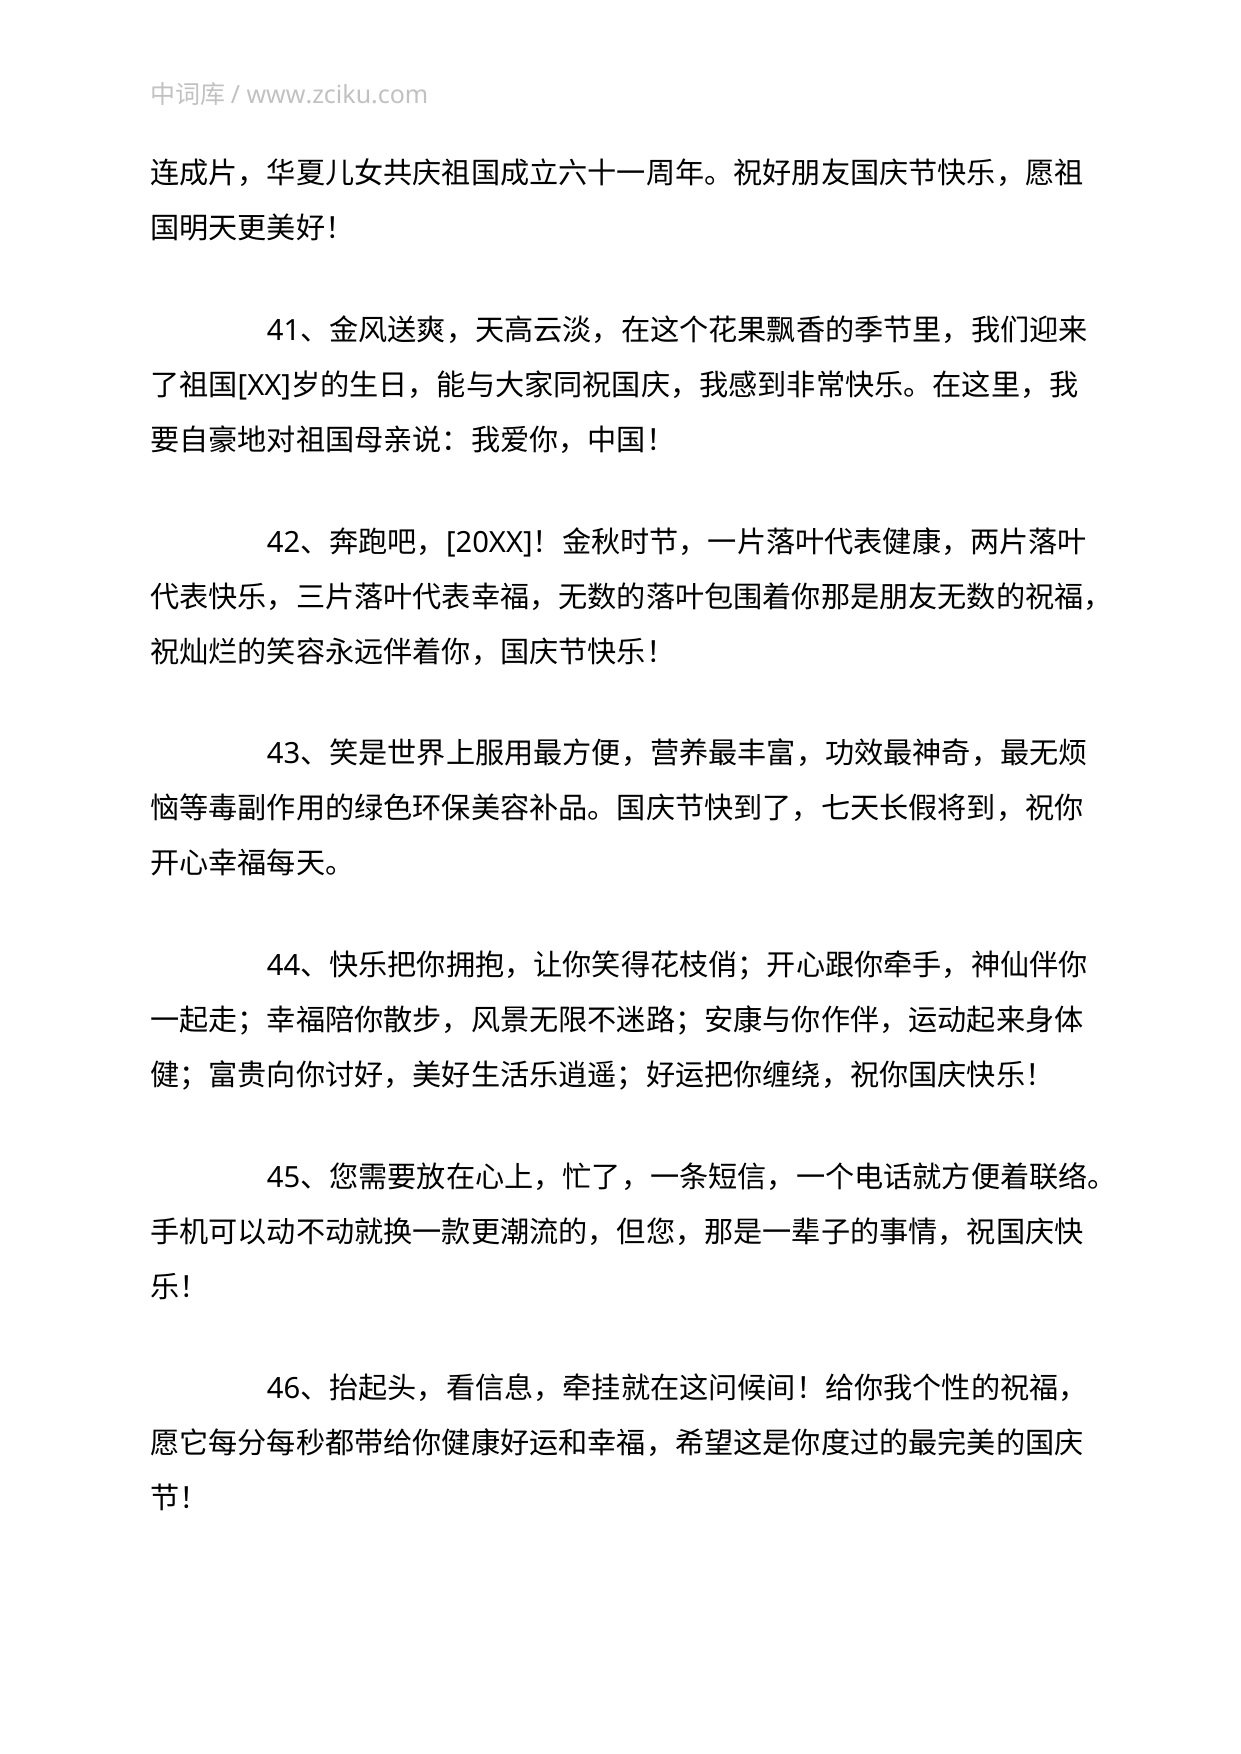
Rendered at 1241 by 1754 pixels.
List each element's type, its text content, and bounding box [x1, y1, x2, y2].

text 42、奔跑吧，[20XX]！金秋时节，一片落叶代表健康，两片落叶代表快乐，三片落叶代表幸福，无数的落叶包围着你那是朋友无数的祝福，祝灿烂的笑容永远伴着你，国庆节快乐！ [150, 518, 1090, 671]
text 41、金风送爽，天高云淡，在这个花果飘香的季节里，我们迎来了祖国[XX]岁的生日，能与大家同祝国庆，我感到非常快乐。在这里，我要自豪地对祖国母亲说：我爱你，中国！ [150, 307, 1090, 459]
text 45、您需要放在心上，忙了，一条短信，一个电话就方便着联络。手机可以动不动就换一款更潮流的，但您，那是一辈子的事情，祝国庆快乐！ [150, 1153, 1090, 1306]
text 43、笑是世界上服用最方便，营养最丰富，功效最神奇，最无烦恼等毒副作用的绿色环保美容补品。国庆节快到了，七天长假将到，祝你开心幸福每天。 [150, 730, 1090, 882]
text 46、抬起头，看信息，牵挂就在这问候间！给你我个性的祝福，愿它每分每秒都带给你健康好运和幸福，希望这是你度过的最完美的国庆节！ [150, 1365, 1090, 1517]
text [150, 150, 1090, 247]
text 44、快乐把你拥抱，让你笑得花枝俏；开心跟你牵手，神仙伴你一起走；幸福陪你散步，风景无限不迷路；安康与你作伴，运动起来身体健；富贵向你讨好，美好生活乐逍遥；好运把你缠绕，祝你国庆快乐！ [150, 942, 1090, 1094]
